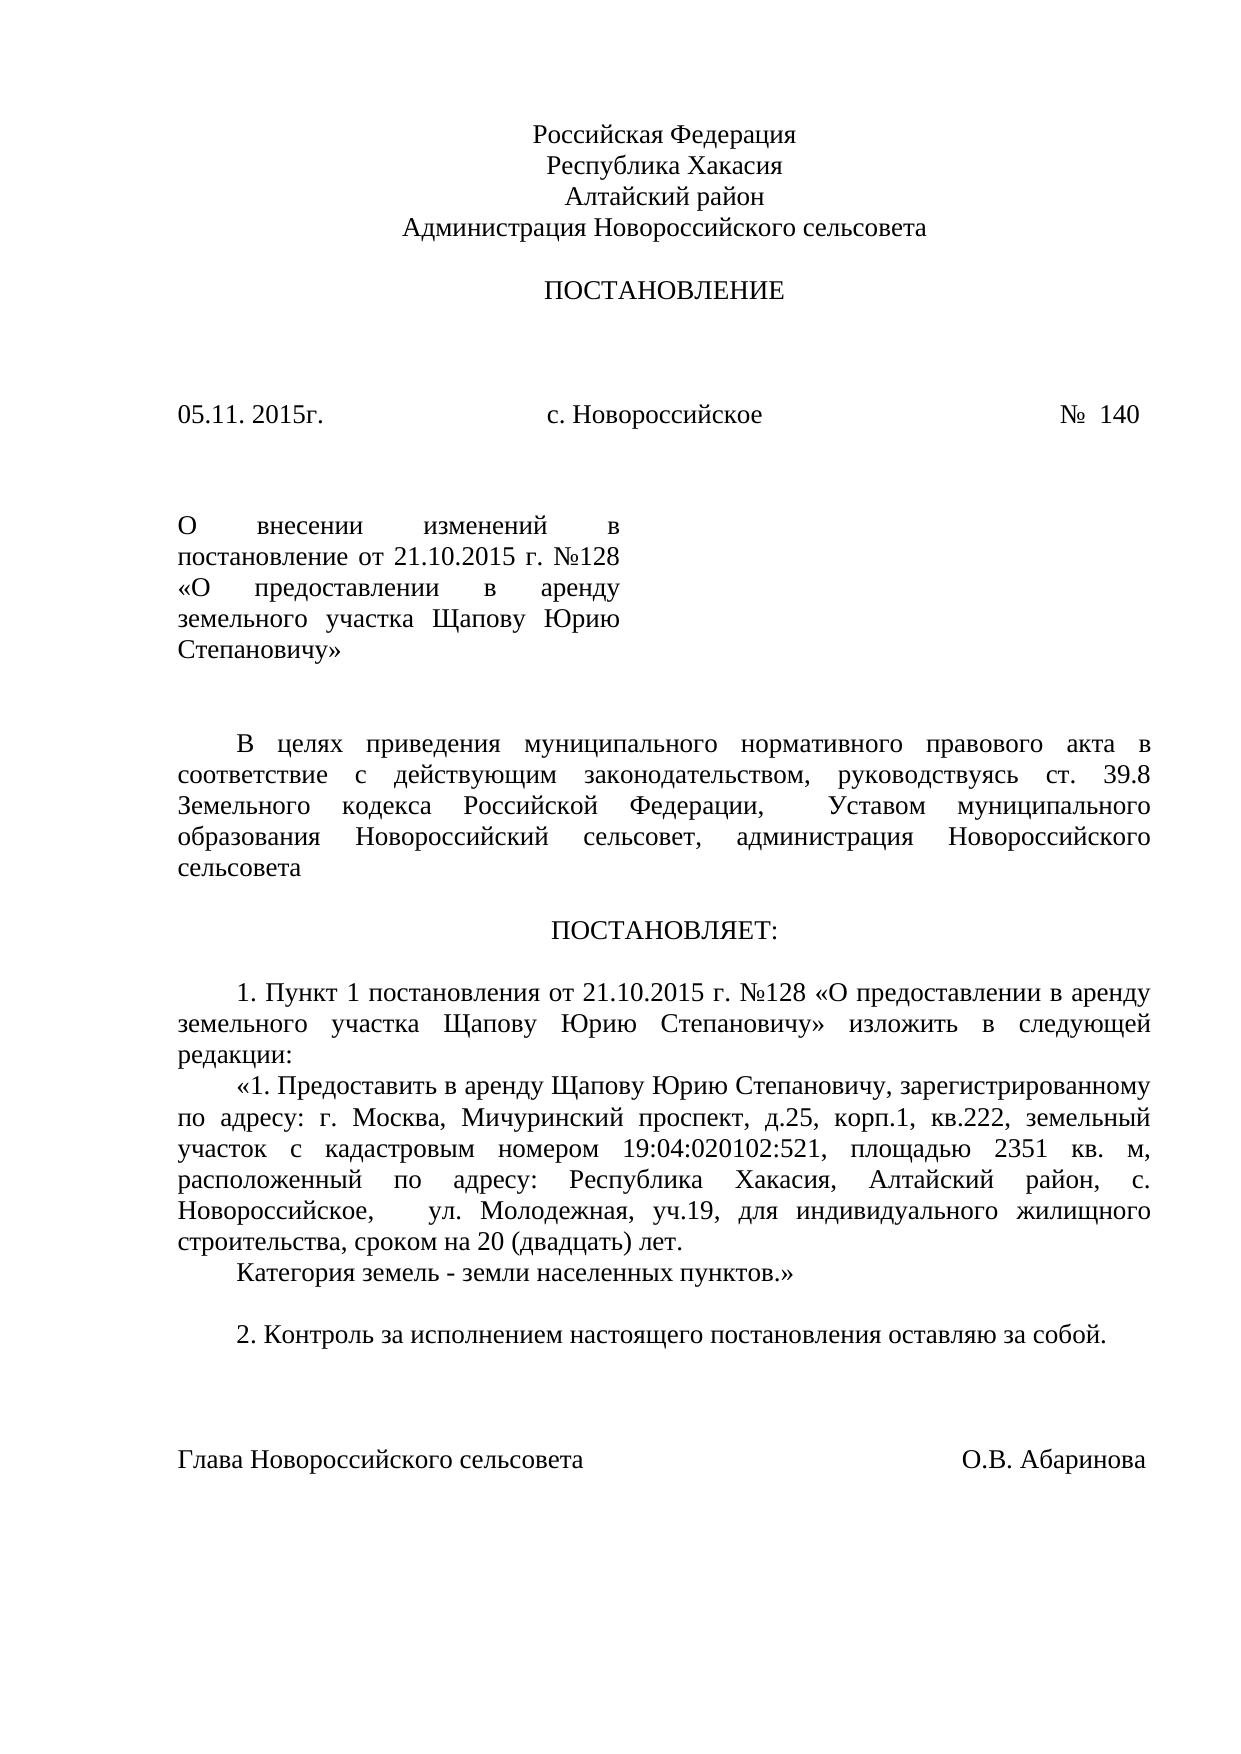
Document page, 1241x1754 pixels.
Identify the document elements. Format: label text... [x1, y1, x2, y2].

text 2. Контроль за исполнением настоящего постановления оставляю за собой. [177, 1319, 1152, 1350]
text 1. Пункт 1 постановления от 21.10.2015 г. №128 «О предоставлении в аренду земельного участка Щапову Юрию Степановичу» изложить в следующей редакции: [177, 976, 1152, 1069]
text «1. Предоставить в аренду Щапову Юрию Степановичу, зарегистрированному по адресу: г. Москва, Мичуринский проспект, д.25, корп.1, кв.222, земельный участок с кадастровым номером 19:04:020102:521, площадью 2351 кв. м, расположенный по адресу: Республика Хакасия, Алтайский район, с. Новороссийское, ул. Молодежная, уч.19, для индивидуального жилищного строительства, сроком на 20 (двадцать) лет. [177, 1069, 1152, 1256]
text 05.11. 2015г. с. Новороссийское № 140 [177, 398, 1152, 429]
text Республика Хакасия [177, 149, 1152, 180]
text Российская Федерация [177, 118, 1152, 149]
text Категория земель - земли населенных пунктов.» [177, 1256, 1152, 1287]
text В целях приведения муниципального нормативного правового акта в соответствие с действующим законодательством, руководствуясь ст. 39.8 Земельного кодекса Российской Федерации, Уставом муниципального образования Новороссийский сельсовет, администрация Новороссийского сельсовета [177, 727, 1152, 883]
text Администрация Новороссийского сельсовета [177, 212, 1152, 243]
text О внесении изменений в постановление от 21.10.2015 г. №128 «О предоставлении в аренду земельного участка Щапову Юрию Степановичу» [177, 509, 620, 664]
text Алтайский район [177, 180, 1152, 212]
text Глава Новороссийского сельсовета О.В. Абаринова [177, 1443, 1152, 1474]
text ПОСТАНОВЛЯЕТ: [177, 914, 1152, 945]
text ПОСТАНОВЛЕНИЕ [177, 274, 1152, 305]
